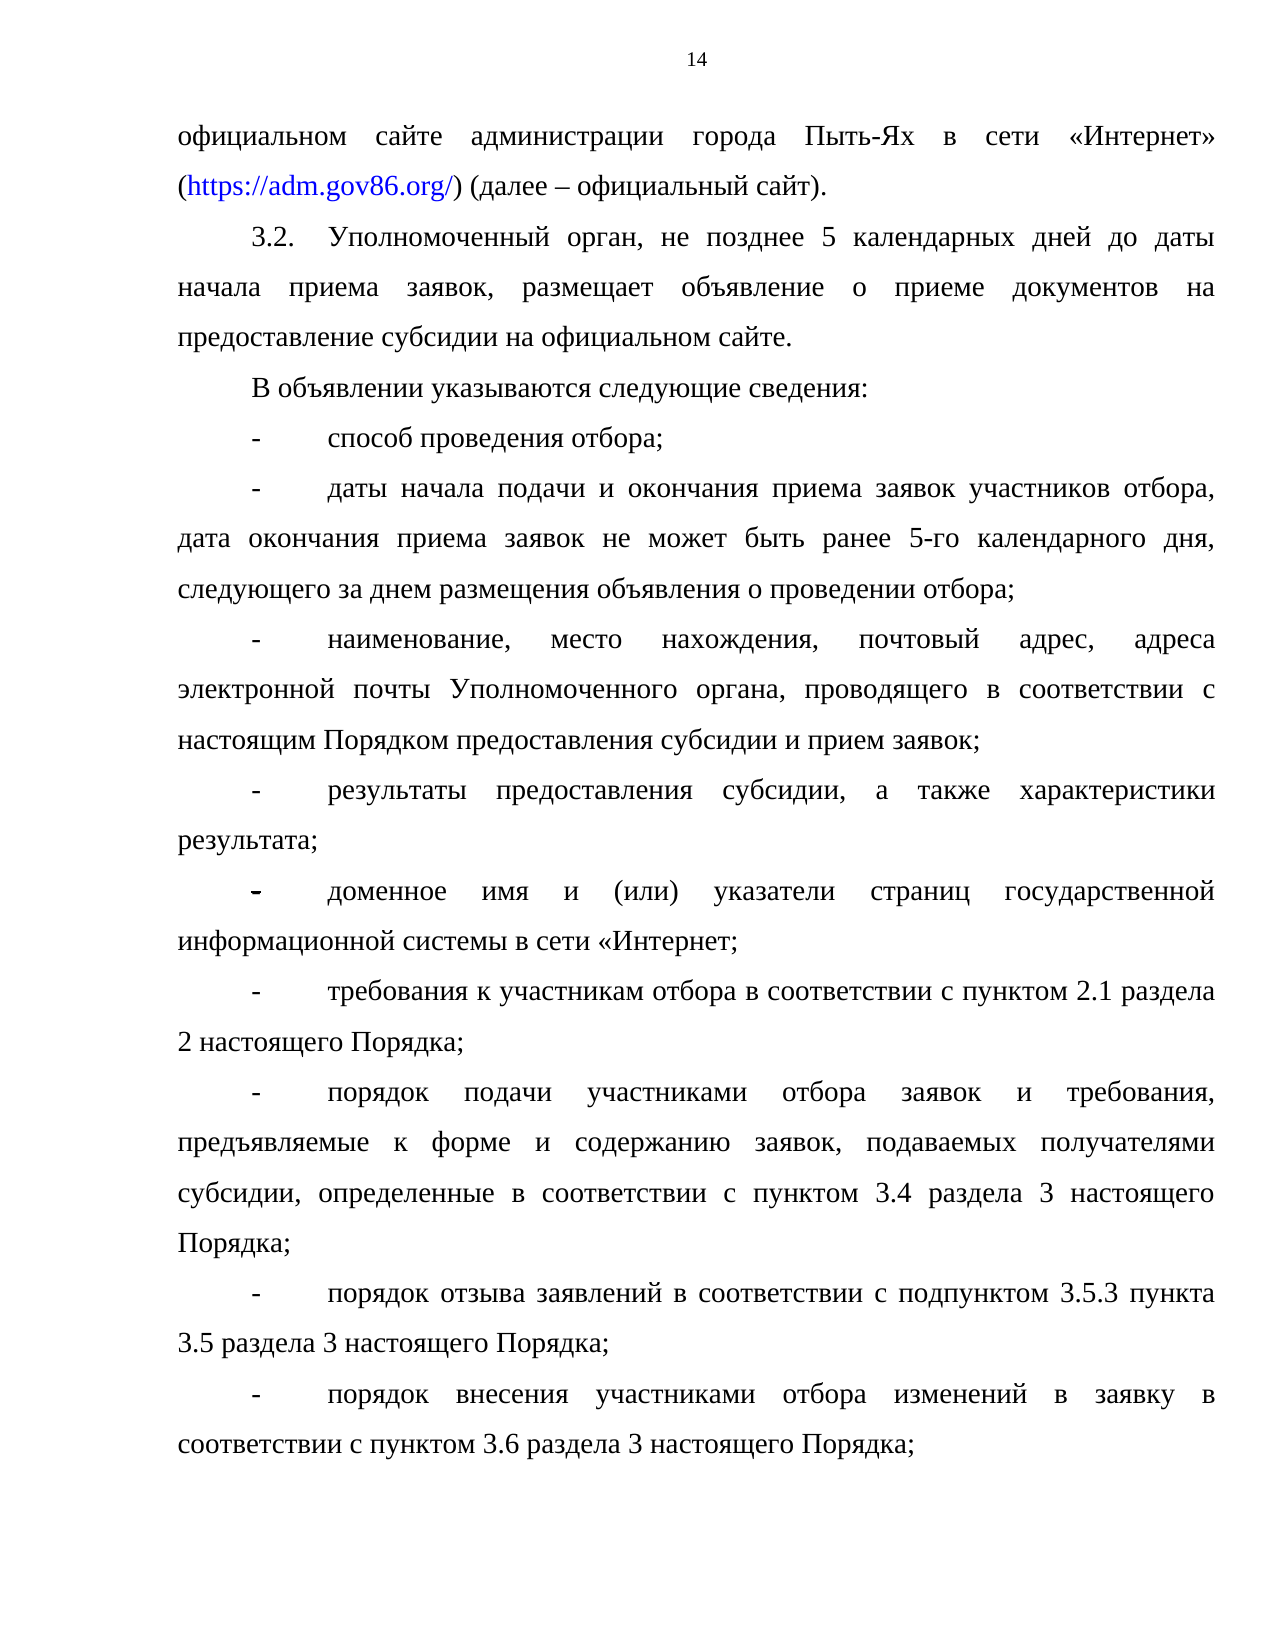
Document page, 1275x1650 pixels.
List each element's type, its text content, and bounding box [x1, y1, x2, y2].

text - наименование, место нахождения, почтовый адрес, адреса электронной почты Уполномоченного органа, проводящего в соответствии с настоящим Порядком предоставления субсидии и прием заявок; [177, 621, 1216, 755]
text - порядок внесения участниками отбора изменений в заявку в соответствии с пунктом 3.6 раздела 3 настоящего Порядка; [177, 1376, 1216, 1460]
text - порядок подачи участниками отбора заявок и требования, предъявляемые к форме и содержанию заявок, подаваемых получателями субсидии, определенные в соответствии с пунктом 3.4 раздела 3 настоящего Порядка; [177, 1074, 1216, 1258]
text - доменное имя и (или) указатели страниц государственной информационной системы в сети «Интернет; [177, 873, 1216, 957]
text - способ проведения отбора; [177, 420, 1216, 453]
text - порядок отзыва заявлений в соответствии с подпунктом 3.5.3 пункта 3.5 раздела 3 настоящего Порядка; [177, 1275, 1216, 1359]
text В объявлении указываются следующие сведения: [177, 370, 1216, 403]
text - требования к участникам отбора в соответствии с пунктом 2.1 раздела 2 настоящего Порядка; [177, 973, 1216, 1057]
text 3.2. Уполномоченный орган, не позднее 5 календарных дней до даты начала приема заявок, размещает объявление о приеме документов на предоставление субсидии на официальном сайте. [177, 219, 1216, 353]
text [177, 118, 1216, 202]
text - даты начала подачи и окончания приема заявок участников отбора, дата окончания приема заявок не может быть ранее 5-го календарного дня, следующего за днем размещения объявления о проведении отбора; [177, 470, 1216, 604]
text - результаты предоставления субсидии, а также характеристики результата; [177, 772, 1216, 856]
